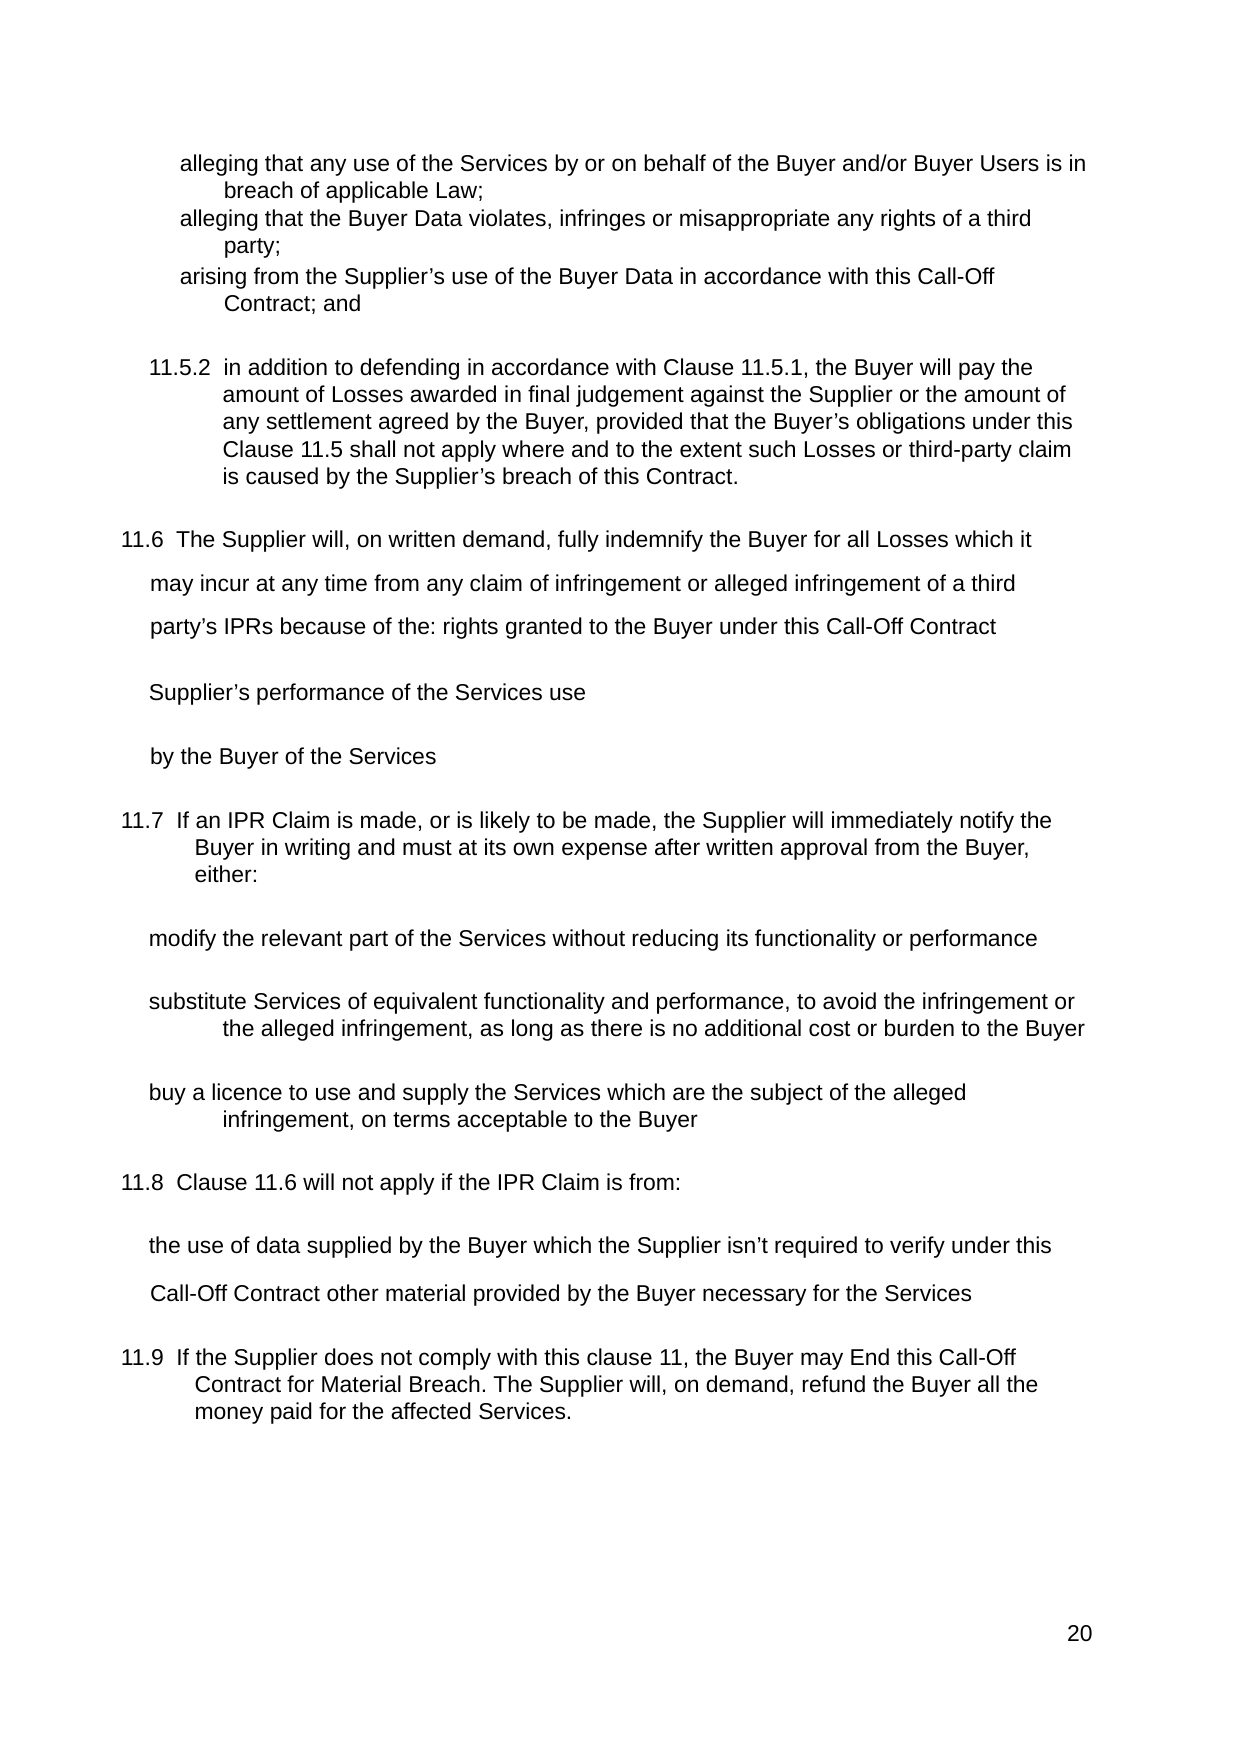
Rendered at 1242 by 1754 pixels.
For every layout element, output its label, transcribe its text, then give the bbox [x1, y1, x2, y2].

text substitute Services of equivalent functionality and performance, to avoid the infringement or the alleged infringement, as long as there is no additional cost or burden to the Buyer [149, 988, 1091, 1042]
text 11.7 If an IPR Claim is made, or is likely to be made, the Supplier will immediately notify the Buyer in writing and must at its own expense after written approval from the Buyer, either: [121, 807, 1091, 888]
text the use of data supplied by the Buyer which the Supplier isn’t required to verify under this Call-Off Contract other material provided by the Buyer necessary for the Services [149, 1232, 1053, 1306]
text alleging that the Buyer Data violates, infringes or misappropriate any rights of a third party; [179, 204, 1091, 258]
text buy a licence to use and supply the Services which are the subject of the alleged infringement, on terms acceptable to the Buyer [149, 1078, 1091, 1132]
text 11.5.2 in addition to defending in accordance with Clause 11.5.1, the Buyer will pay the amount of Losses awarded in final judgement against the Supplier or the amount of any settlement agreed by the Buyer, provided that the Buyer’s obligations under this Clause 11.5 shall not apply where and to the extent such Losses or third-party claim is caused by the Supplier’s breach of this Contract. [149, 353, 1075, 489]
text modify the relevant part of the Services without reducing its functionality or performance [149, 925, 1091, 951]
text 11.6 The Supplier will, on written demand, fully indemnify the Buyer for all Losses which it may incur at any time from any claim of infringement or alleged infringement of a third party’s IPRs because of the: rights granted to the Buyer under this Call-Off Contract [121, 526, 1060, 639]
text 11.9 If the Supplier does not comply with this clause 11, the Buyer may End this Call-Off Contract for Material Breach. The Supplier will, on demand, refund the Buyer all the money paid for the affected Services. [121, 1343, 1091, 1424]
text arising from the Supplier’s use of the Buyer Data in accordance with this Call-Off Contract; and [179, 263, 1091, 317]
text 11.8 Clause 11.6 will not apply if the IPR Claim is from: [121, 1169, 1091, 1196]
text alleging that any use of the Services by or on behalf of the Buyer and/or Buyer Users is in breach of applicable Law; [179, 150, 1091, 203]
text Supplier’s performance of the Services use by the Buyer of the Services [149, 679, 587, 769]
